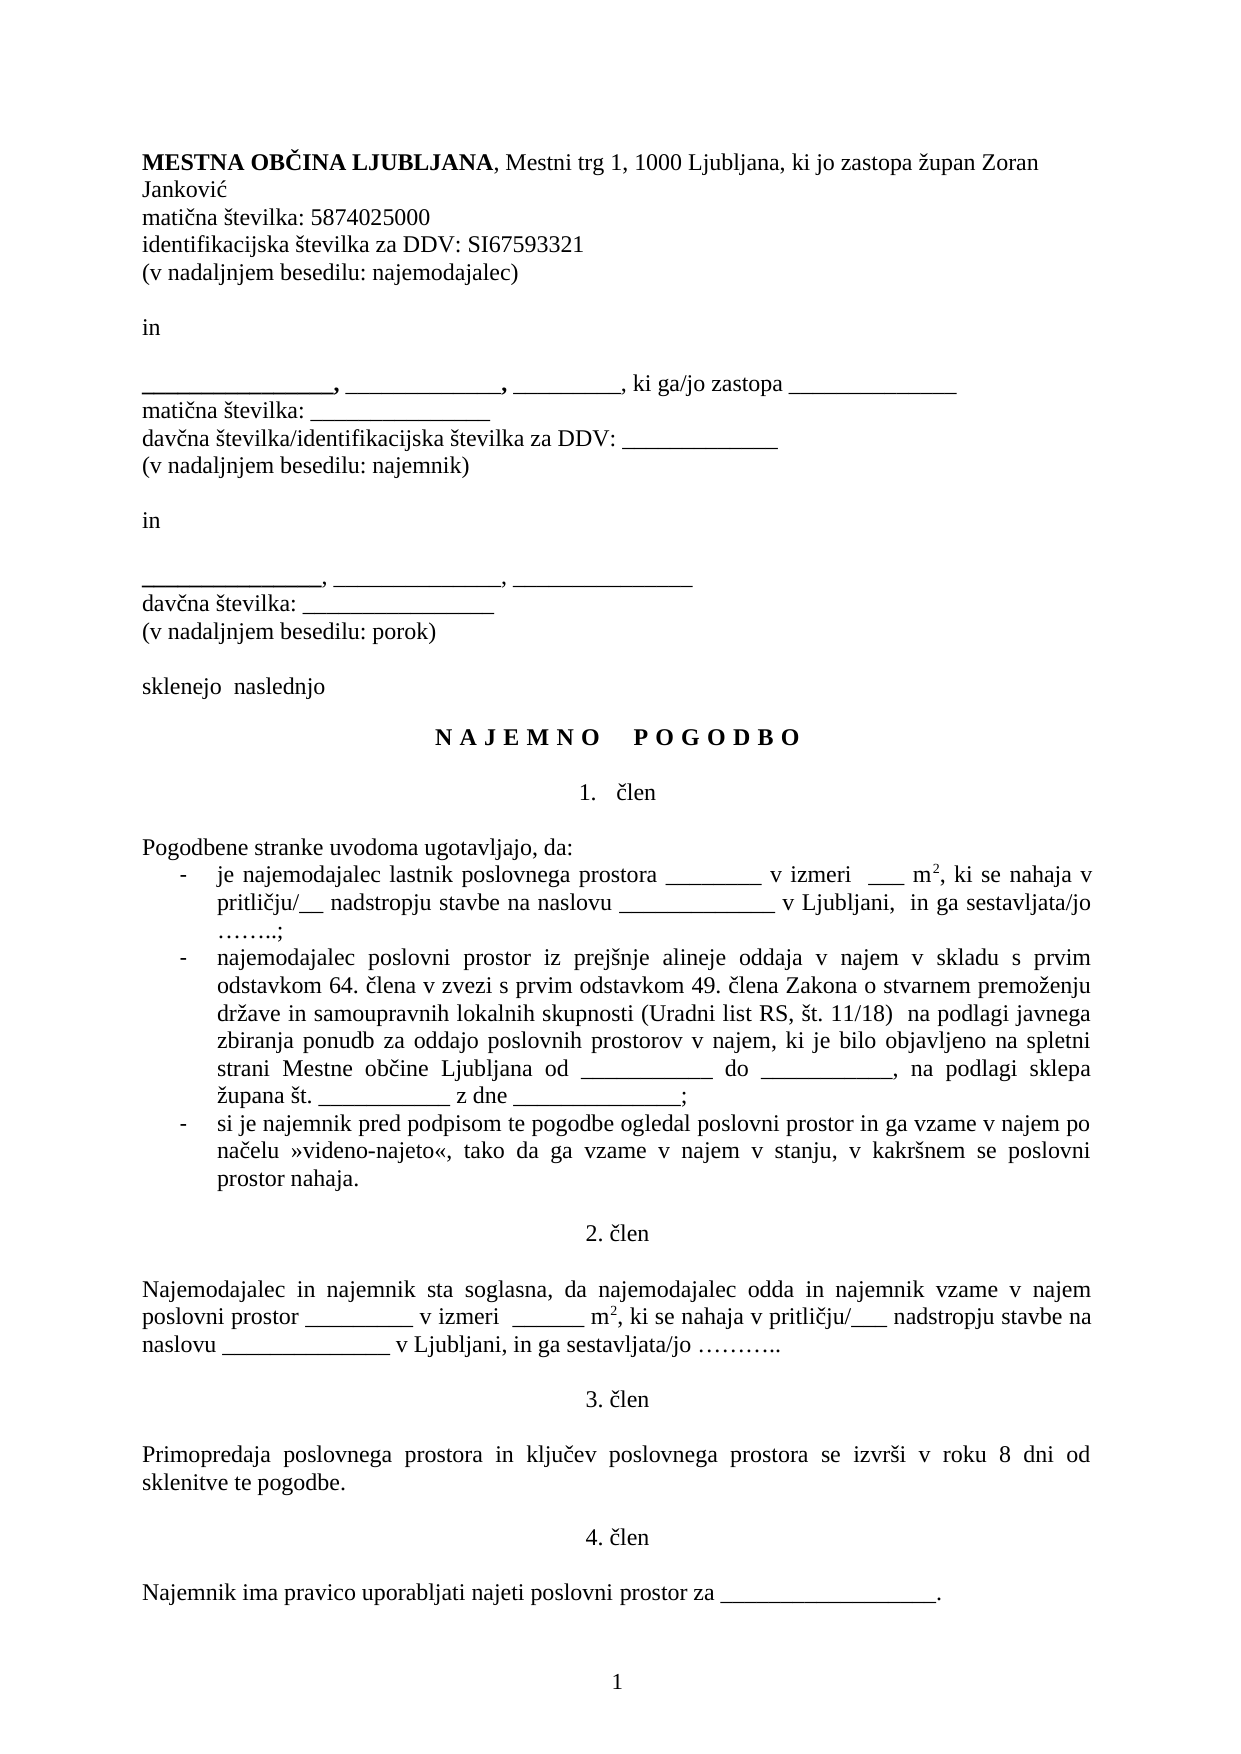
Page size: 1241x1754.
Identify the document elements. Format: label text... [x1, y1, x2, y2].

text 3. člen [142, 1385, 1093, 1413]
list 2. člen [142, 1219, 1093, 1247]
text in [142, 507, 1093, 534]
text (v nadaljnjem besedilu: najemodajalec) [142, 258, 1093, 286]
text davčna številka/identifikacijska številka za DDV: _____________ [142, 424, 1093, 451]
text (v nadaljnjem besedilu: najemnik) [142, 451, 1093, 479]
list je najemodajalec lastnik poslovnega prostora ________ v izmeri ___ m2, ki se nahaja v pritličju/__ nadstropju stavbe na naslovu _____________ v Ljubljani, in ga sestavljata/jo ……..; [179, 861, 1093, 943]
list si je najemnik pred podpisom te pogodbe ogledal poslovni prostor in ga vzame v najem po načelu »videno-najeto«, tako da ga vzame v najem v stanju, v kakršnem se poslovni prostor nahaja. [179, 1109, 1093, 1192]
list najemodajalec poslovni prostor iz prejšnje alineje oddaja v najem v skladu s prvim odstavkom 64. člena v zvezi s prvim odstavkom 49. člena Zakona o stvarnem premoženju države in samoupravnih lokalnih skupnosti (Uradni list RS, št. 11/18) na podlagi javnega zbiranja ponudb za oddajo poslovnih prostorov v najem, ki je bilo objavljeno na spletni strani Mestne občine Ljubljana od ___________ do ___________, na podlagi sklepa župana št. ___________ z dne ______________; [179, 943, 1093, 1109]
text Najemodajalec in najemnik sta soglasna, da najemodajalec odda in najemnik vzame v najem poslovni prostor _________ v izmeri ______ m2, ki se nahaja v pritličju/___ nadstropju stavbe na naslovu ______________ v Ljubljani, in ga sestavljata/jo ……….. [142, 1274, 1093, 1357]
text identifikacijska številka za DDV: SI67593321 [142, 231, 1093, 258]
text MESTNA OBČINA LJUBLJANA, Mestni trg 1, 1000 Ljubljana, ki jo zastopa župan Zoran Janković [142, 148, 1093, 203]
text _______________, ______________, _______________ [142, 562, 1093, 589]
subtitle NAJEMNO POGODBO [142, 722, 1093, 750]
text sklenejo naslednjo [142, 672, 1093, 700]
text (v nadaljnjem besedilu: porok) [142, 617, 1093, 644]
text ________________, _____________, _________, ki ga/jo zastopa ______________ [142, 368, 1093, 396]
text Pogodbene stranke uvodoma ugotavljajo, da: [142, 833, 1093, 861]
text in [142, 313, 1093, 341]
text 4. člen [142, 1523, 1093, 1551]
text matična številka: 5874025000 [142, 203, 1093, 231]
text Najemnik ima pravico uporabljati najeti poslovni prostor za __________________. [142, 1578, 1093, 1606]
text matična številka: _______________ [142, 396, 1093, 424]
text davčna številka: ________________ [142, 589, 1093, 617]
list člen [142, 778, 1093, 805]
text Primopredaja poslovnega prostora in ključev poslovnega prostora se izvrši v roku 8 dni od sklenitve te pogodbe. [142, 1440, 1093, 1495]
